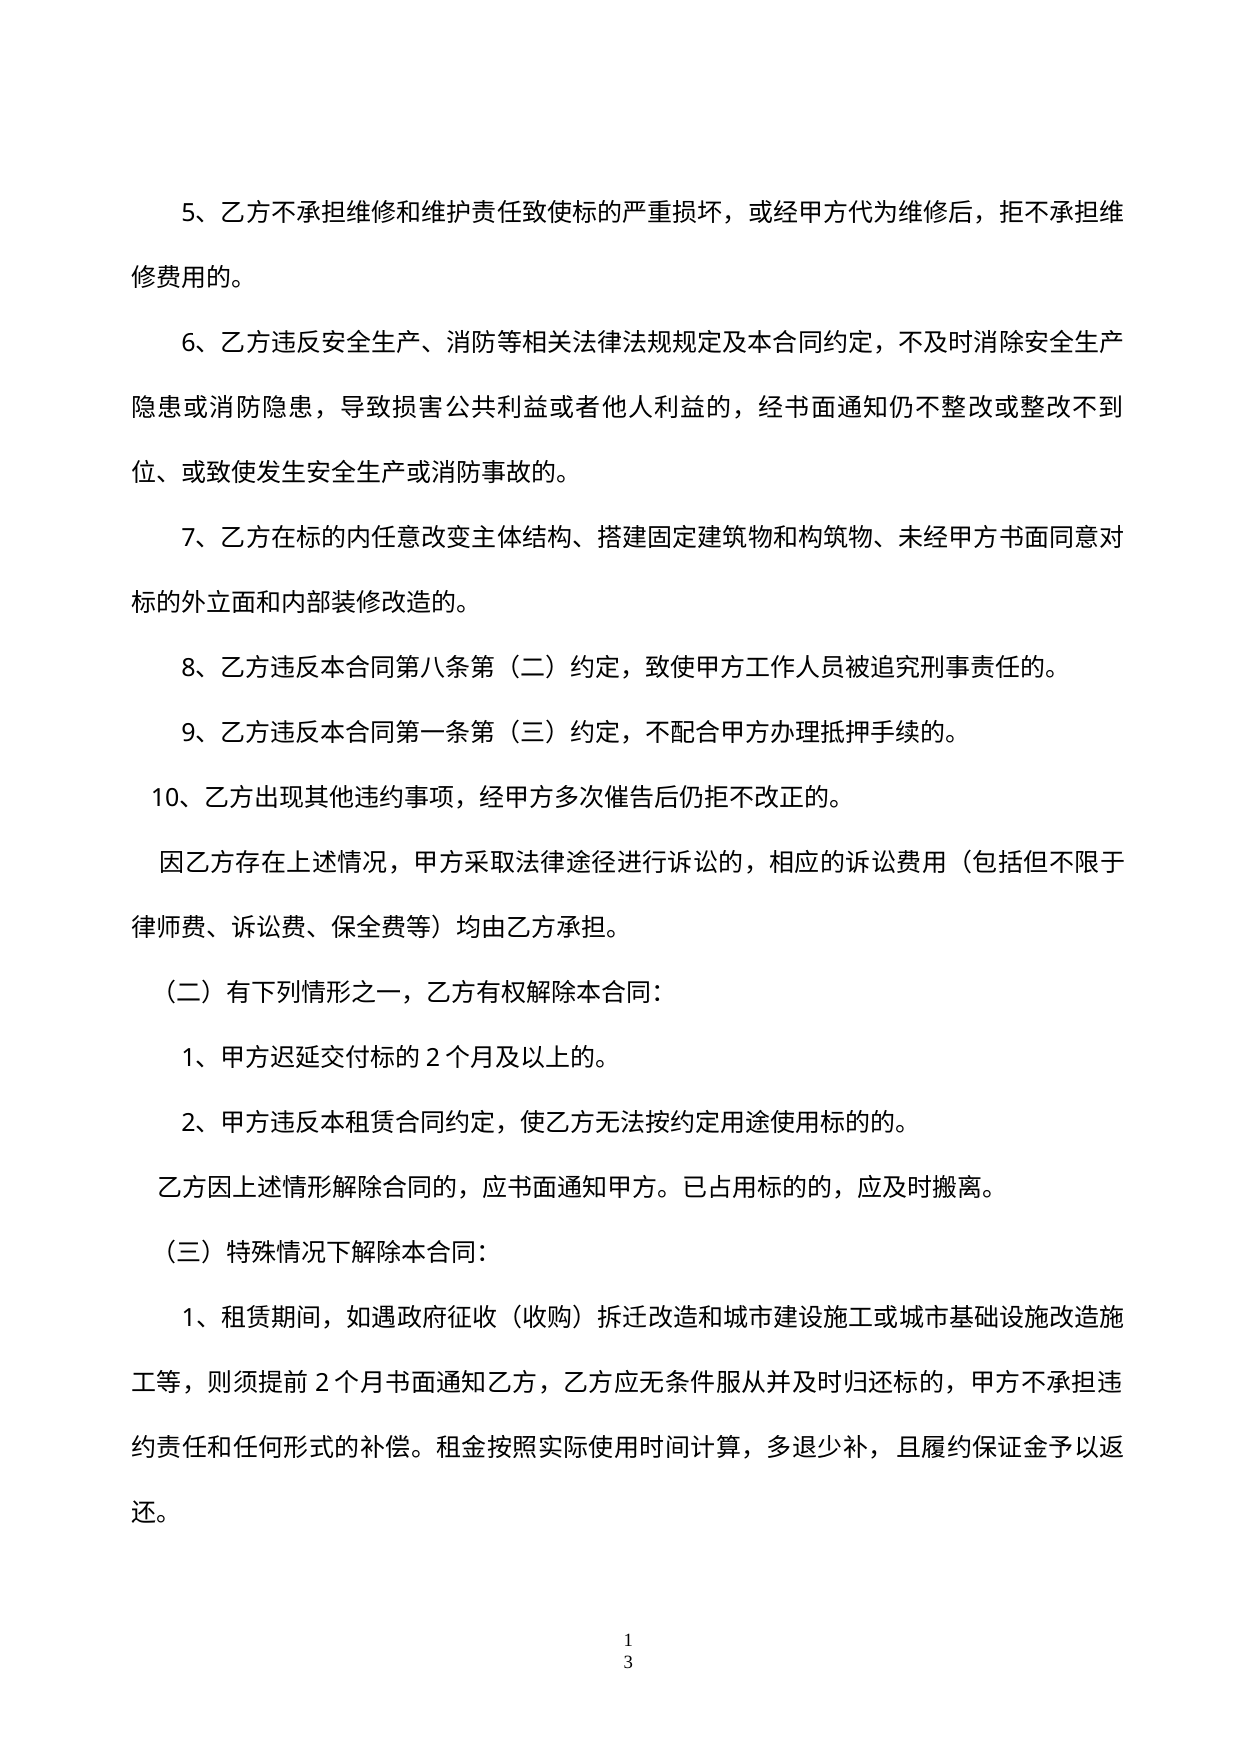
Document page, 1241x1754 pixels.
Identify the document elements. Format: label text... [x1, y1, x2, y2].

text 1、租赁期间，如遇政府征收（收购）拆迁改造和城市建设施工或城市基础设施改造施工等，则须提前2个月书面通知乙方，乙方应无条件服从并及时归还标的，甲方不承担违约责任和任何形式的补偿。租金按照实际使用时间计算，多退少补，且履约保证金予以返还。 [131, 1283, 1125, 1543]
text 1、甲方迟延交付标的2个月及以上的。 [131, 1023, 1125, 1088]
text 10、乙方出现其他违约事项，经甲方多次催告后仍拒不改正的。 [131, 763, 1125, 828]
text 2、甲方违反本租赁合同约定，使乙方无法按约定用途使用标的的。 [131, 1088, 1125, 1153]
text 7、乙方在标的内任意改变主体结构、搭建固定建筑物和构筑物、未经甲方书面同意对标的外立面和内部装修改造的。 [131, 503, 1125, 633]
text 因乙方存在上述情况，甲方采取法律途径进行诉讼的，相应的诉讼费用（包括但不限于律师费、诉讼费、保全费等）均由乙方承担。 [131, 828, 1125, 958]
text 5、乙方不承担维修和维护责任致使标的严重损坏，或经甲方代为维修后，拒不承担维修费用的。 [131, 178, 1125, 308]
text （三）特殊情况下解除本合同： [131, 1218, 1125, 1283]
text 乙方因上述情形解除合同的，应书面通知甲方。已占用标的的，应及时搬离。 [131, 1153, 1125, 1218]
text （二）有下列情形之一，乙方有权解除本合同： [131, 958, 1125, 1023]
text 9、乙方违反本合同第一条第（三）约定，不配合甲方办理抵押手续的。 [131, 698, 1125, 763]
text 6、乙方违反安全生产、消防等相关法律法规规定及本合同约定，不及时消除安全生产隐患或消防隐患，导致损害公共利益或者他人利益的，经书面通知仍不整改或整改不到位、或致使发生安全生产或消防事故的。 [131, 308, 1125, 503]
text 8、乙方违反本合同第八条第（二）约定，致使甲方工作人员被追究刑事责任的。 [131, 633, 1125, 698]
